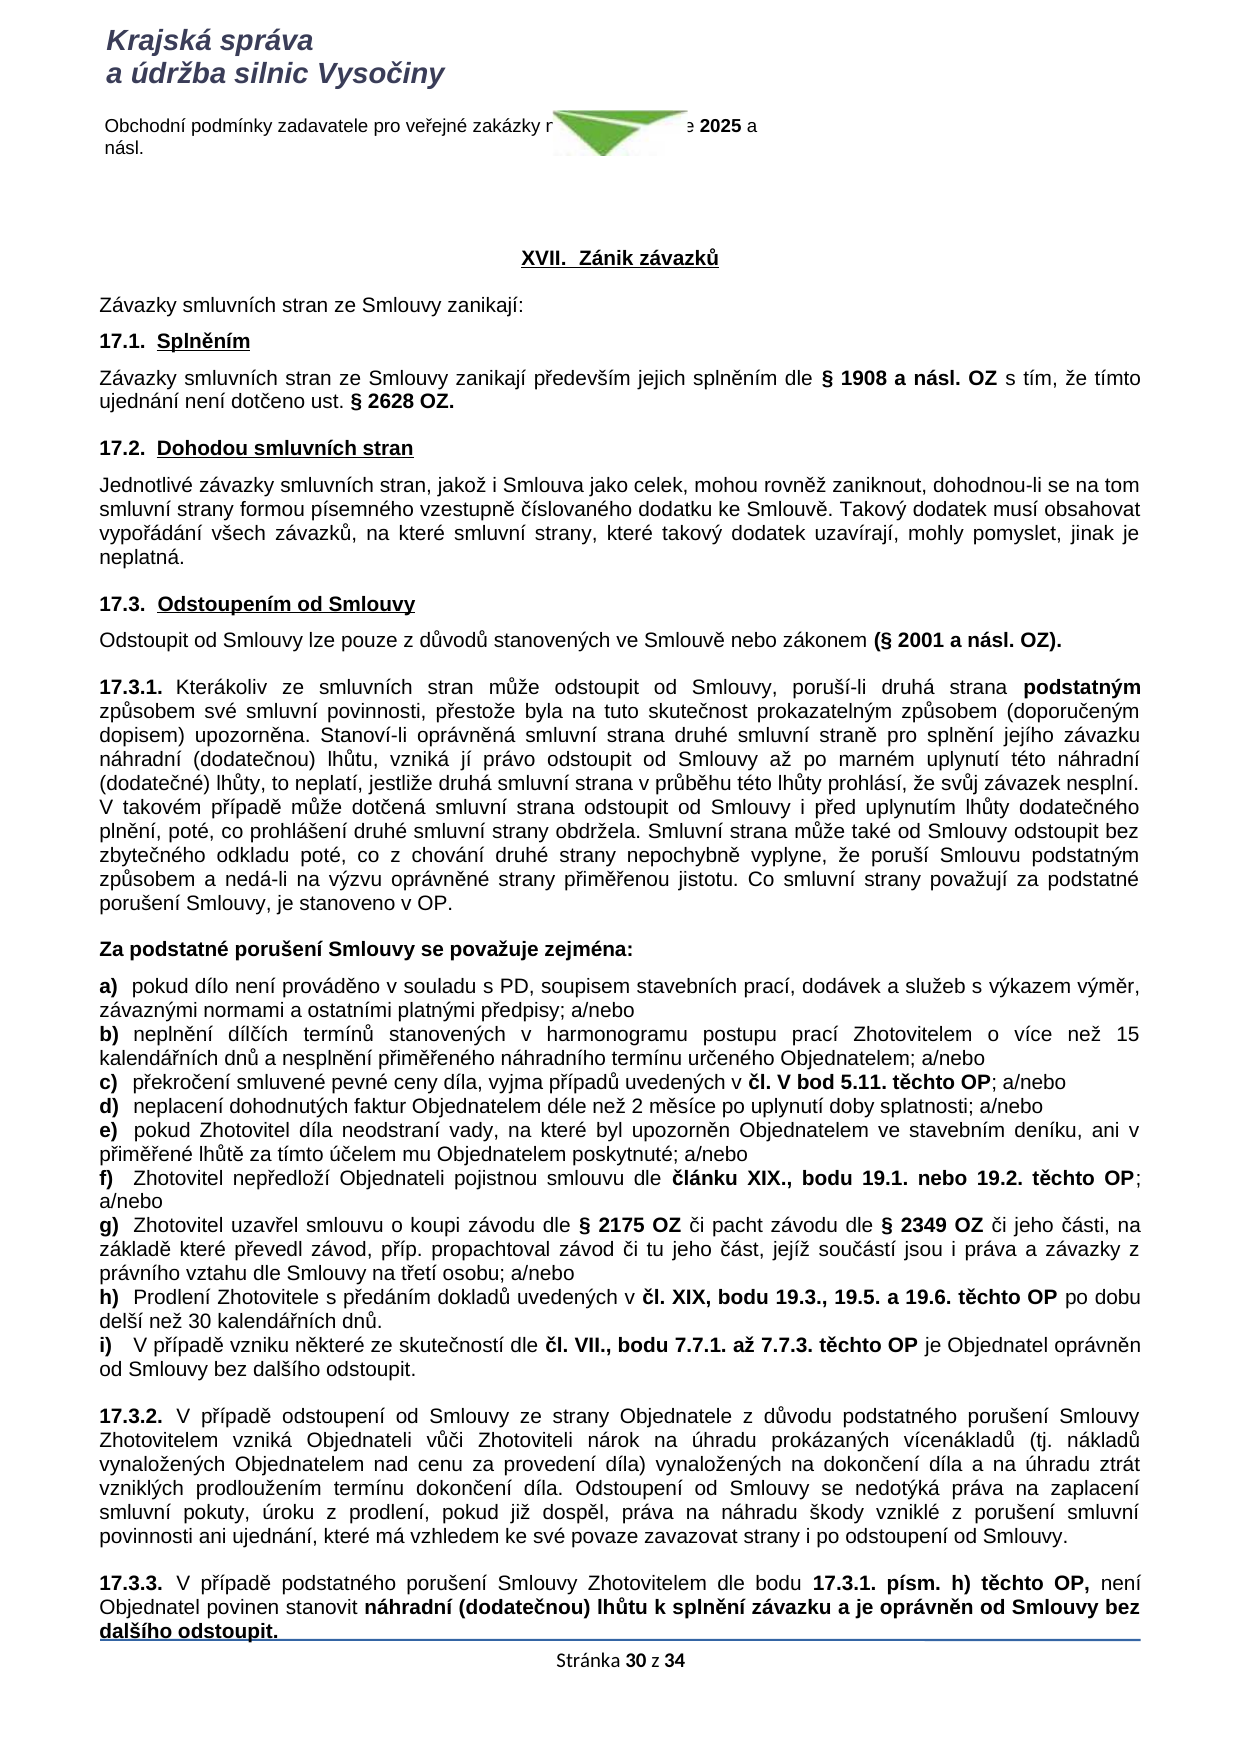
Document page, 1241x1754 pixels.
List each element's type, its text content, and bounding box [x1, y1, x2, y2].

text Za podstatné porušení Smlouvy se považuje zejména: [99, 937, 1141, 961]
list Kterákoliv ze smluvních stran může odstoupit od Smlouvy, poruší-li druhá strana podstatným způsobem své smluvní povinnosti, přestože byla na tuto skutečnost prokazatelným způsobem (doporučeným dopisem) upozorněna. Stanoví-li oprávněná smluvní strana druhé smluvní straně pro splnění jejího závazku náhradní (dodatečnou) lhůtu, vzniká jí právo odstoupit od Smlouvy až po marném uplynutí této náhradní (dodatečné) lhůty, to neplatí, jestliže druhá smluvní strana v průběhu této lhůty prohlásí, že svůj závazek nesplní. V takovém případě může dotčená smluvní strana odstoupit od Smlouvy i před uplynutím lhůty dodatečného plnění, poté, co prohlášení druhé smluvní strany obdržela. Smluvní strana může také od Smlouvy odstoupit bez zbytečného odkladu poté, co z chování druhé strany nepochybně vyplyne, že poruší Smlouvu podstatným způsobem a nedá-li na výzvu oprávněné strany přiměřenou jistotu. Co smluvní strany považují za podstatné porušení Smlouvy, je stanoveno v OP. [99, 675, 1141, 914]
list V případě podstatného porušení Smlouvy Zhotovitelem dle bodu 17.3.1. písm. h) těchto OP, není Objednatel povinen stanovit náhradní (dodatečnou) lhůtu k splnění závazku a je oprávněn od Smlouvy bez dalšího odstoupit. [99, 1571, 1141, 1642]
list Zhotovitel nepředloží Objednateli pojistnou smlouvu dle článku XIX., bodu 19.1. nebo 19.2. těchto OP; a/nebo [99, 1165, 1141, 1213]
list neplacení dohodnutých faktur Objednatelem déle než 2 měsíce po uplynutí doby splatnosti; a/nebo [99, 1093, 1141, 1117]
list Zánik závazků [99, 246, 1141, 269]
list Odstoupením od Smlouvy [99, 591, 1141, 615]
list Dohodou smluvních stran [99, 436, 1141, 460]
list V případě vzniku některé ze skutečností dle čl. VII., bodu 7.7.1. až 7.7.3. těchto OP je Objednatel oprávněn od Smlouvy bez dalšího odstoupit. [99, 1333, 1141, 1381]
list neplnění dílčích termínů stanovených v harmonogramu postupu prací Zhotovitelem o více než 15 kalendářních dnů a nesplnění přiměřeného náhradního termínu určeného Objednatelem; a/nebo [99, 1022, 1141, 1069]
list Zhotovitel uzavřel smlouvu o koupi závodu dle § 2175 OZ či pacht závodu dle § 2349 OZ či jeho části, na základě které převedl závod, příp. propachtoval závod či tu jeho část, jejíž součástí jsou i práva a závazky z právního vztahu dle Smlouvy na třetí osobu; a/nebo [99, 1213, 1141, 1285]
picture [552, 110, 688, 156]
list pokud dílo není prováděno v souladu s PD, soupisem stavebních prací, dodávek a služeb s výkazem výměr, závaznými normami a ostatními platnými předpisy; a/nebo [99, 974, 1141, 1022]
text Odstoupit od Smlouvy lze pouze z důvodů stanovených ve Smlouvě nebo zákonem (§ 2001 a násl. OZ). [99, 628, 1141, 652]
text Jednotlivé závazky smluvních stran, jakož i Smlouva jako celek, mohou rovněž zaniknout, dohodnou-li se na tom smluvní strany formou písemného vzestupně číslovaného dodatku ke Smlouvě. Takový dodatek musí obsahovat vypořádání všech závazků, na které smluvní strany, které takový dodatek uzavírají, mohly pomyslet, jinak je neplatná. [99, 473, 1141, 568]
list Splněním [99, 329, 1141, 353]
list pokud Zhotovitel díla neodstraní vady, na které byl upozorněn Objednatelem ve stavebním deníku, ani v přiměřené lhůtě za tímto účelem mu Objednatelem poskytnuté; a/nebo [99, 1117, 1141, 1165]
list V případě odstoupení od Smlouvy ze strany Objednatele z důvodu podstatného porušení Smlouvy Zhotovitelem vzniká Objednateli vůči Zhotoviteli nárok na úhradu prokázaných vícenákladů (tj. nákladů vynaložených Objednatelem nad cenu za provedení díla) vynaložených na dokončení díla a na úhradu ztrát vzniklých prodloužením termínu dokončení díla. Odstoupení od Smlouvy se nedotýká práva na zaplacení smluvní pokuty, úroku z prodlení, pokud již dospěl, práva na náhradu škody vzniklé z porušení smluvní povinnosti ani ujednání, které má vzhledem ke své povaze zavazovat strany i po odstoupení od Smlouvy. [99, 1404, 1141, 1548]
text Závazky smluvních stran ze Smlouvy zanikají především jejich splněním dle § 1908 a násl. OZ s tím, že tímto ujednání není dotčeno ust. § 2628 OZ. [99, 365, 1141, 413]
text Závazky smluvních stran ze Smlouvy zanikají: [99, 292, 1141, 316]
list překročení smluvené pevné ceny díla, vyjma případů uvedených v čl. V bod 5.11. těchto OP; a/nebo [99, 1069, 1141, 1093]
list Prodlení Zhotovitele s předáním dokladů uvedených v čl. XIX, bodu 19.3., 19.5. a 19.6. těchto OP po dobu delší než 30 kalendářních dnů. [99, 1285, 1141, 1333]
